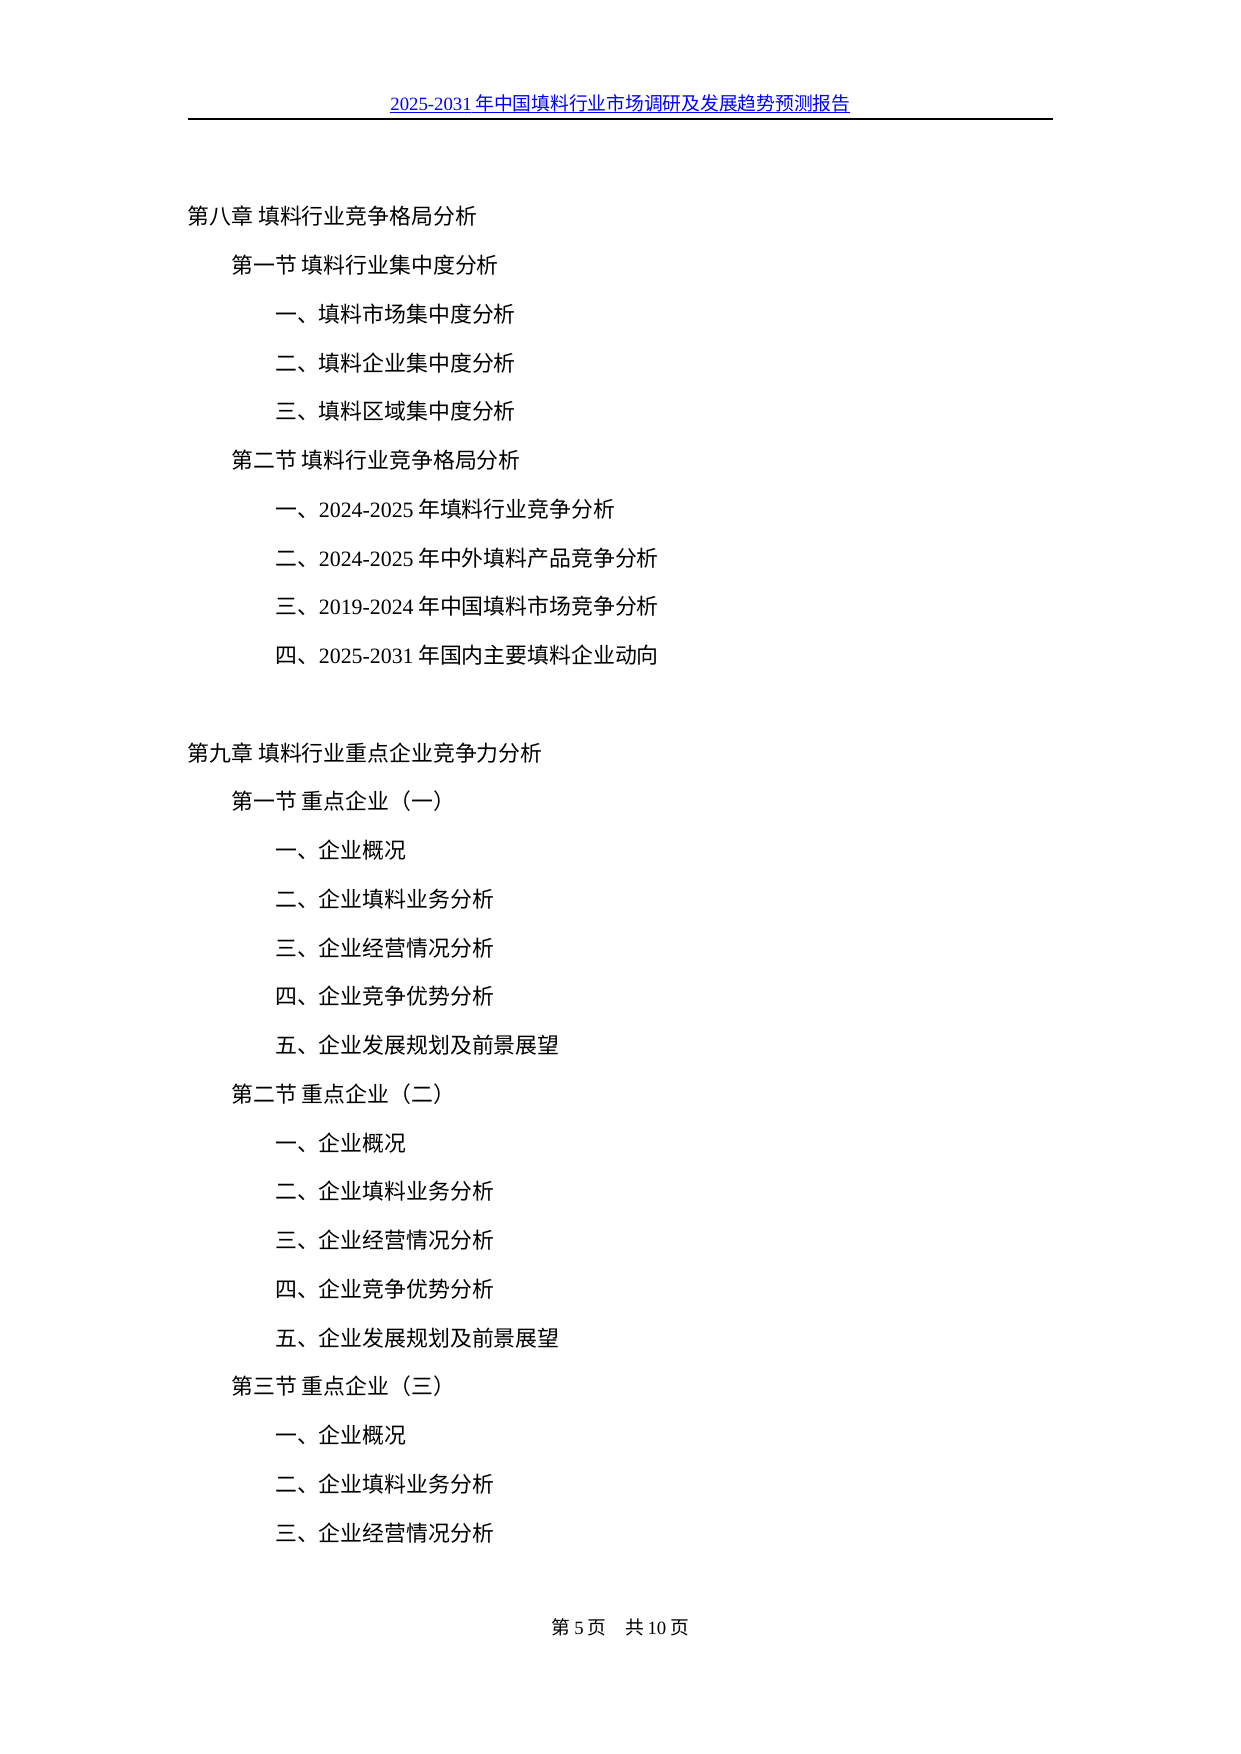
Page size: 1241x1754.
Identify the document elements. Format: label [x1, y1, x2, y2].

text [187, 150, 1053, 1548]
